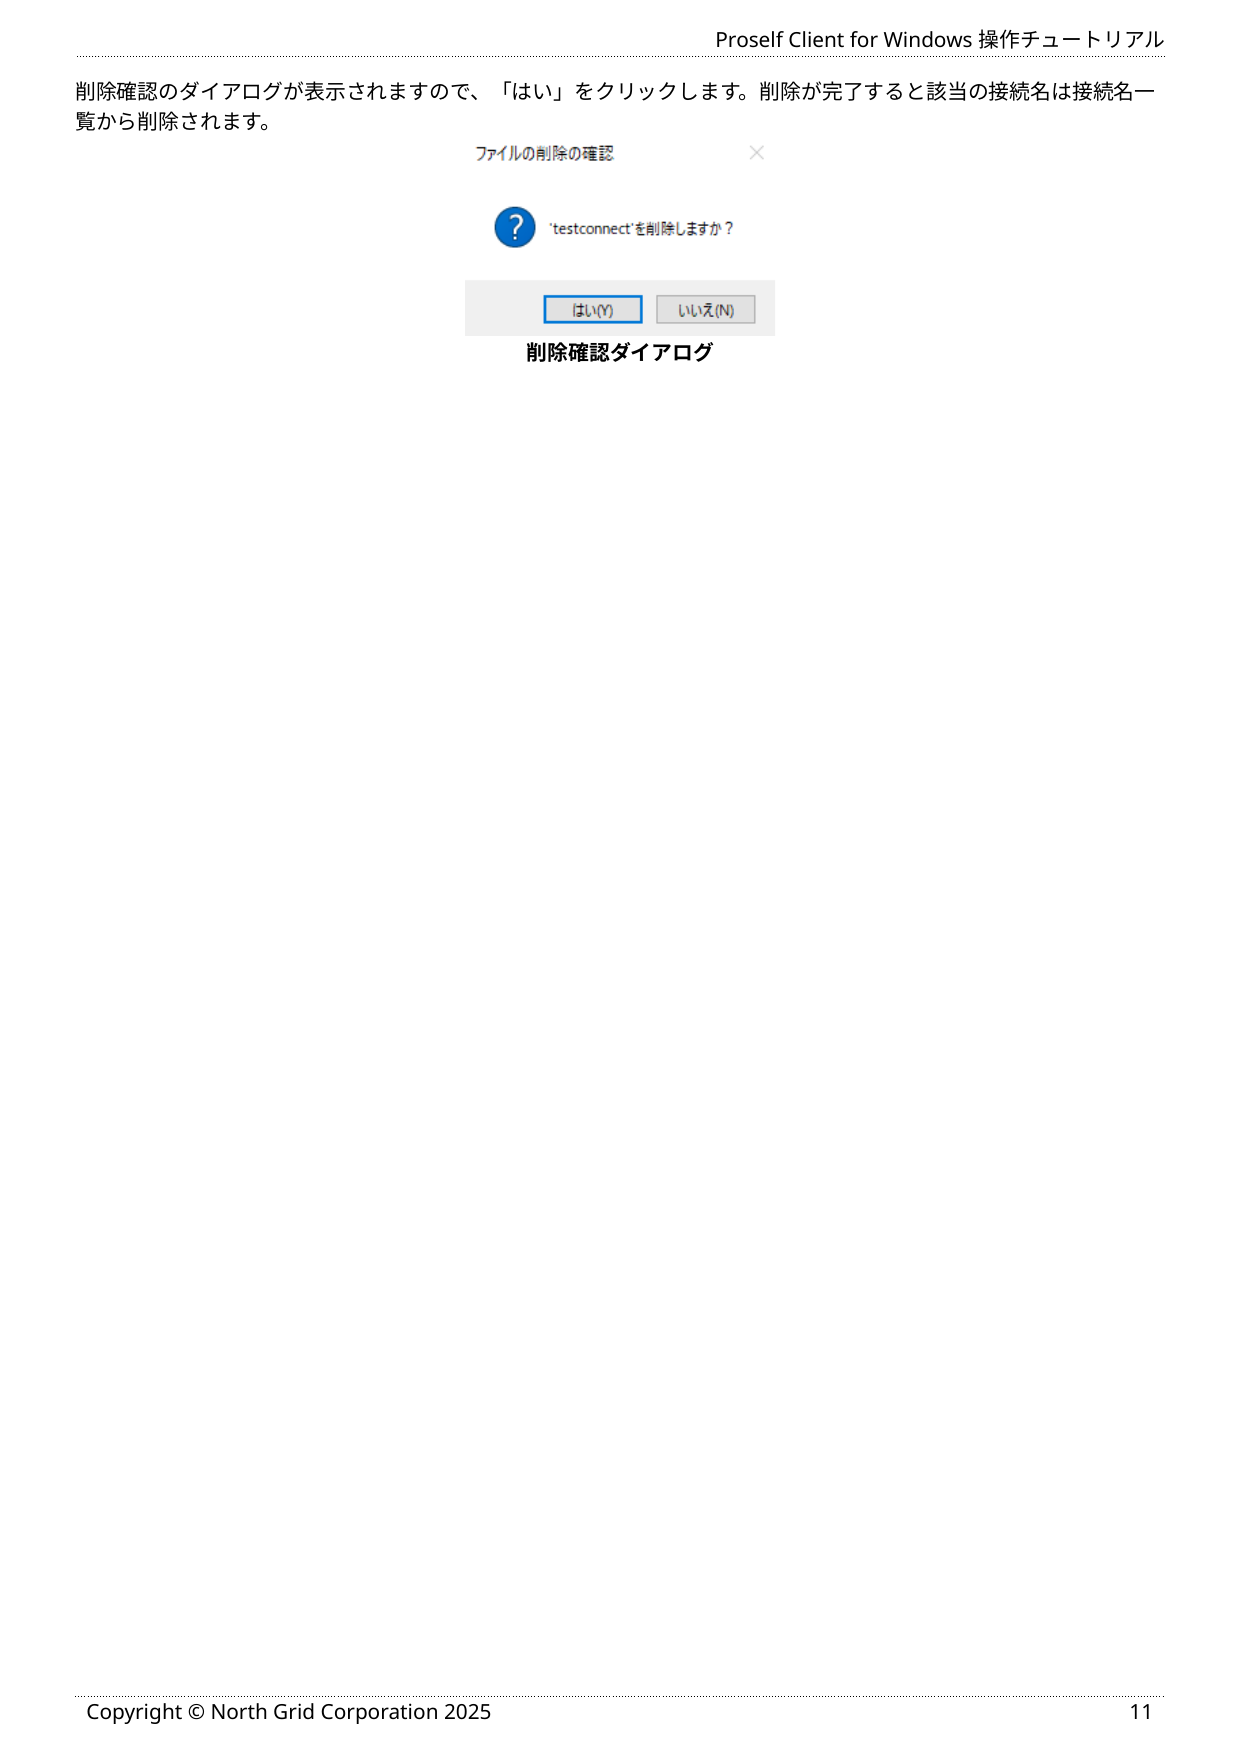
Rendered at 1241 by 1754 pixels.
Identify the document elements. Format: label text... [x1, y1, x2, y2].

text 削除確認ダイアログ [75, 336, 1165, 366]
picture [465, 135, 775, 336]
text 削除確認のダイアログが表示されますので、「はい」をクリックします。削除が完了すると該当の接続名は接続名一覧から削除されます。 [75, 75, 1165, 135]
